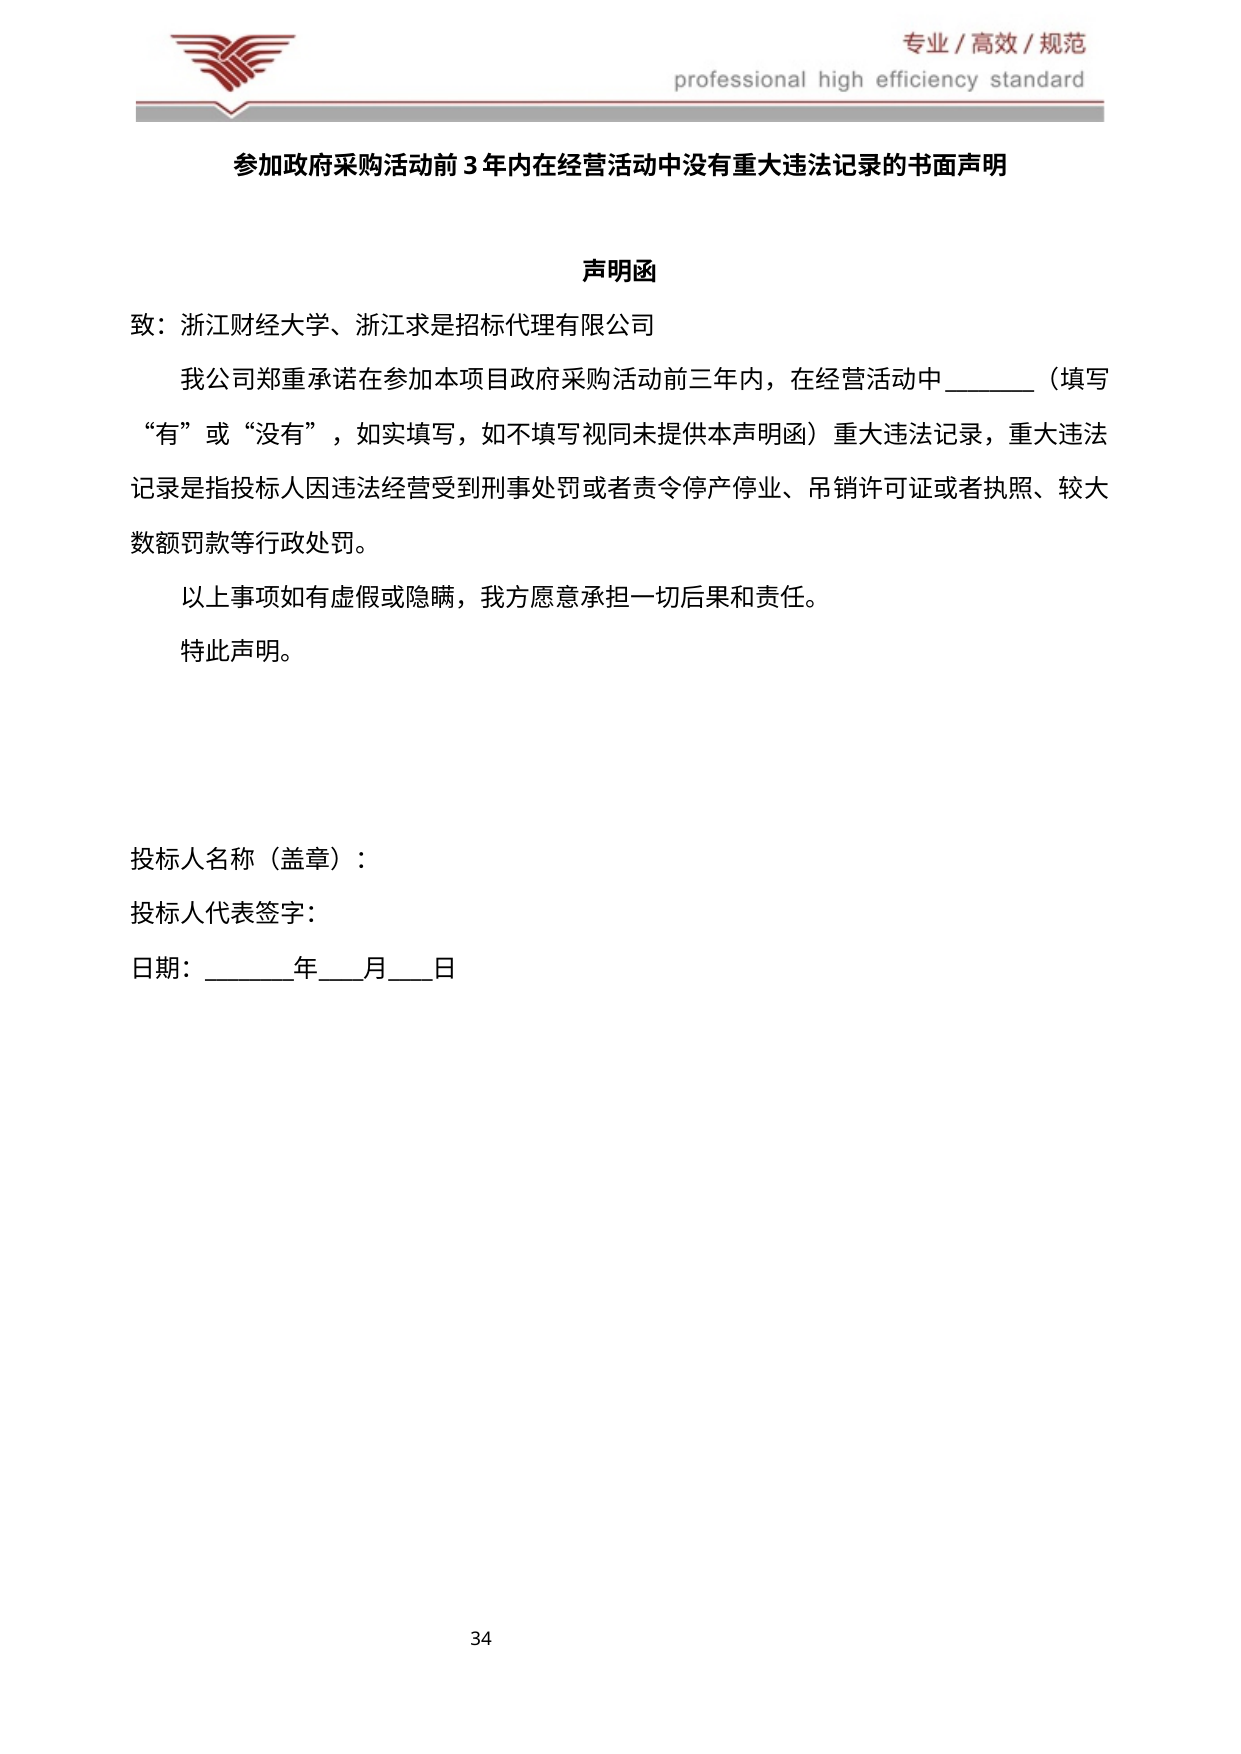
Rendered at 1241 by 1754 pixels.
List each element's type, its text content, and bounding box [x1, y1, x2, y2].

text 特此声明。 [130, 632, 1110, 668]
text 以上事项如有虚假或隐瞒，我方愿意承担一切后果和责任。 [130, 577, 1110, 614]
text 日期：________年____月____日 [130, 948, 1110, 984]
text 投标人代表签字： [130, 894, 1110, 930]
text 参加政府采购活动前3年内在经营活动中没有重大违法记录的书面声明 [130, 146, 1110, 182]
picture [135, 11, 1105, 122]
text 声明函 [130, 251, 1110, 287]
text 致：浙江财经大学、浙江求是招标代理有限公司 [130, 306, 1110, 342]
text 投标人名称（盖章）： [130, 839, 1110, 876]
text 我公司郑重承诺在参加本项目政府采购活动前三年内，在经营活动中________（填写“有”或“没有”，如实填写，如不填写视同未提供本声明函）重大违法记录，重大违法记录是指投标人因违法经营受到刑事处罚或者责令停产停业、吊销许可证或者执照、较大数额罚款等行政处罚。 [130, 360, 1110, 559]
